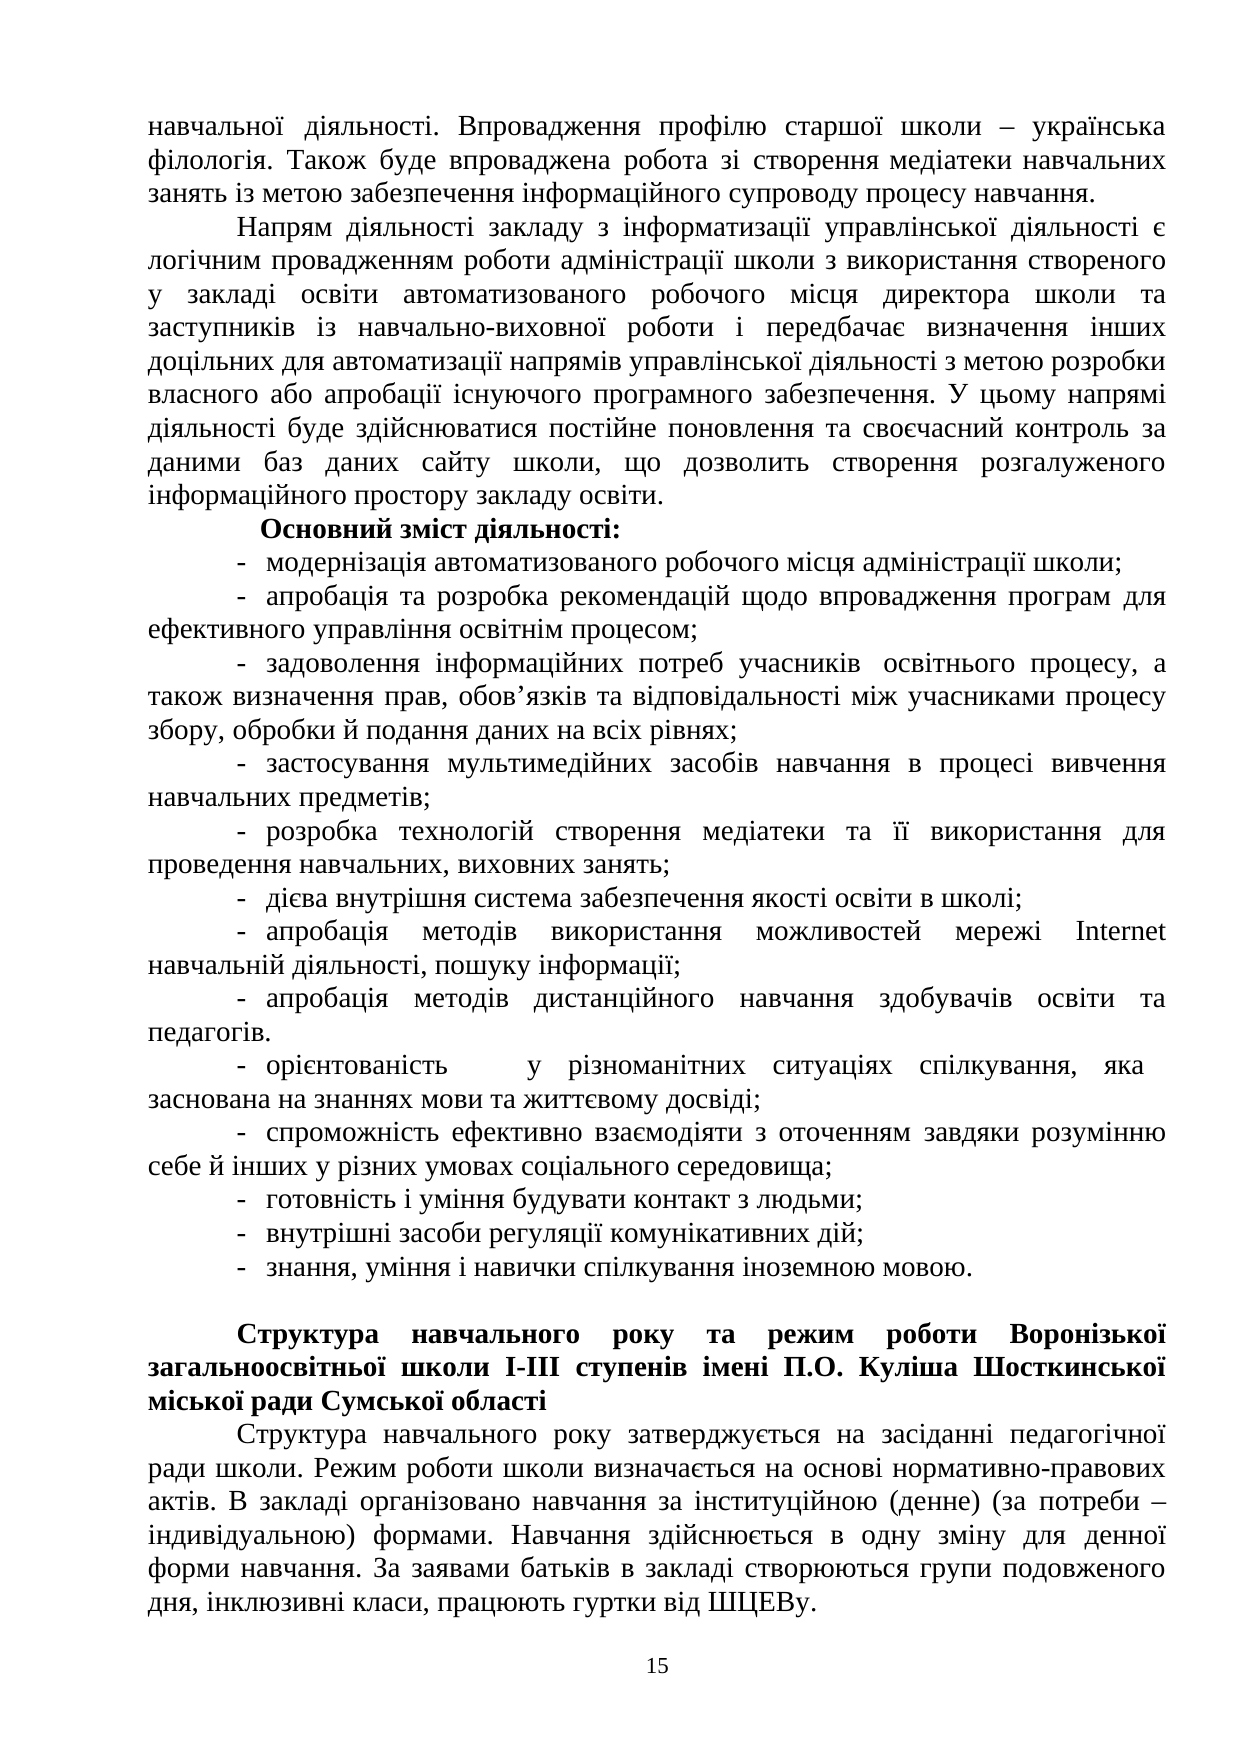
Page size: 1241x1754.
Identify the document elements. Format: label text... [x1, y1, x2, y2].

list застосування мультимедійних засобів навчання в процесі вивчення навчальних предметів; [148, 746, 1166, 813]
list апробація та розробка рекомендацій щодо впровадження програм для ефективного управління освітнім процесом; [148, 578, 1166, 645]
subtitle Структура навчального року та режим роботи Воронізької загальноосвітньої школи І-ІІІ ступенів імені П.О. Куліша Шосткинської міської ради Сумської області [148, 1316, 1166, 1416]
list спроможність ефективно взаємодіяти з оточенням завдяки розумінню себе й інших у різних умовах соціального середовища; [148, 1114, 1166, 1182]
text Напрям діяльності закладу з інформатизації управлінської діяльності є логічним провадженням роботи адміністрації школи з використання створеного у закладі освіти автоматизованого робочого місця директора школи та заступників із навчально-виховної роботи і передбачає визначення інших доцільних для автоматизації напрямів управлінської діяльності з метою розробки власного або апробації існуючого програмного забезпечення. У цьому напрямі діяльності буде здійснюватися постійне поновлення та своєчасний контроль за даними баз даних сайту школи, що дозволить створення розгалуженого інформаційного простору закладу освіти. [148, 209, 1166, 511]
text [148, 108, 1166, 209]
list орієнтованість у різноманітних ситуаціях спілкування, яка заснована на знаннях мови та життєвому досвіді; [148, 1047, 1166, 1114]
list модернізація автоматизованого робочого місця адміністрації школи; [148, 544, 1166, 578]
list готовність і уміння будувати контакт з людьми; [148, 1182, 1166, 1215]
list апробація методів використання можливостей мережі Internet навчальній діяльності, пошуку інформації; [148, 913, 1166, 980]
text Основний зміст діяльності: [171, 511, 1166, 544]
list дієва внутрішня система забезпечення якості освіти в школі; [148, 880, 1166, 913]
list розробка технологій створення медіатеки та її використання для проведення навчальних, виховних занять; [148, 813, 1166, 880]
text Структура навчального року затверджується на засіданні педагогічної ради школи. Режим роботи школи визначається на основі нормативно-правових актів. В закладі організовано навчання за інституційною (денне) (за потреби – індивідуальною) формами. Навчання здійснюється в одну зміну для денної форми навчання. За заявами батьків в закладі створюються групи подовженого дня, інклюзивні класи, працюють гуртки від ШЦЕВу. [148, 1416, 1166, 1618]
list внутрішні засоби регуляції комунікативних дій; [148, 1215, 1166, 1249]
list задоволення інформаційних потреб учасників освітнього процесу, а також визначення прав, обов’язків та відповідальності між учасниками процесу збору, обробки й подання даних на всіх рівнях; [148, 645, 1166, 746]
list знання, уміння і навички спілкування іноземною мовою. [148, 1249, 1166, 1282]
list апробація методів дистанційного навчання здобувачів освіти та педагогів. [148, 980, 1166, 1047]
